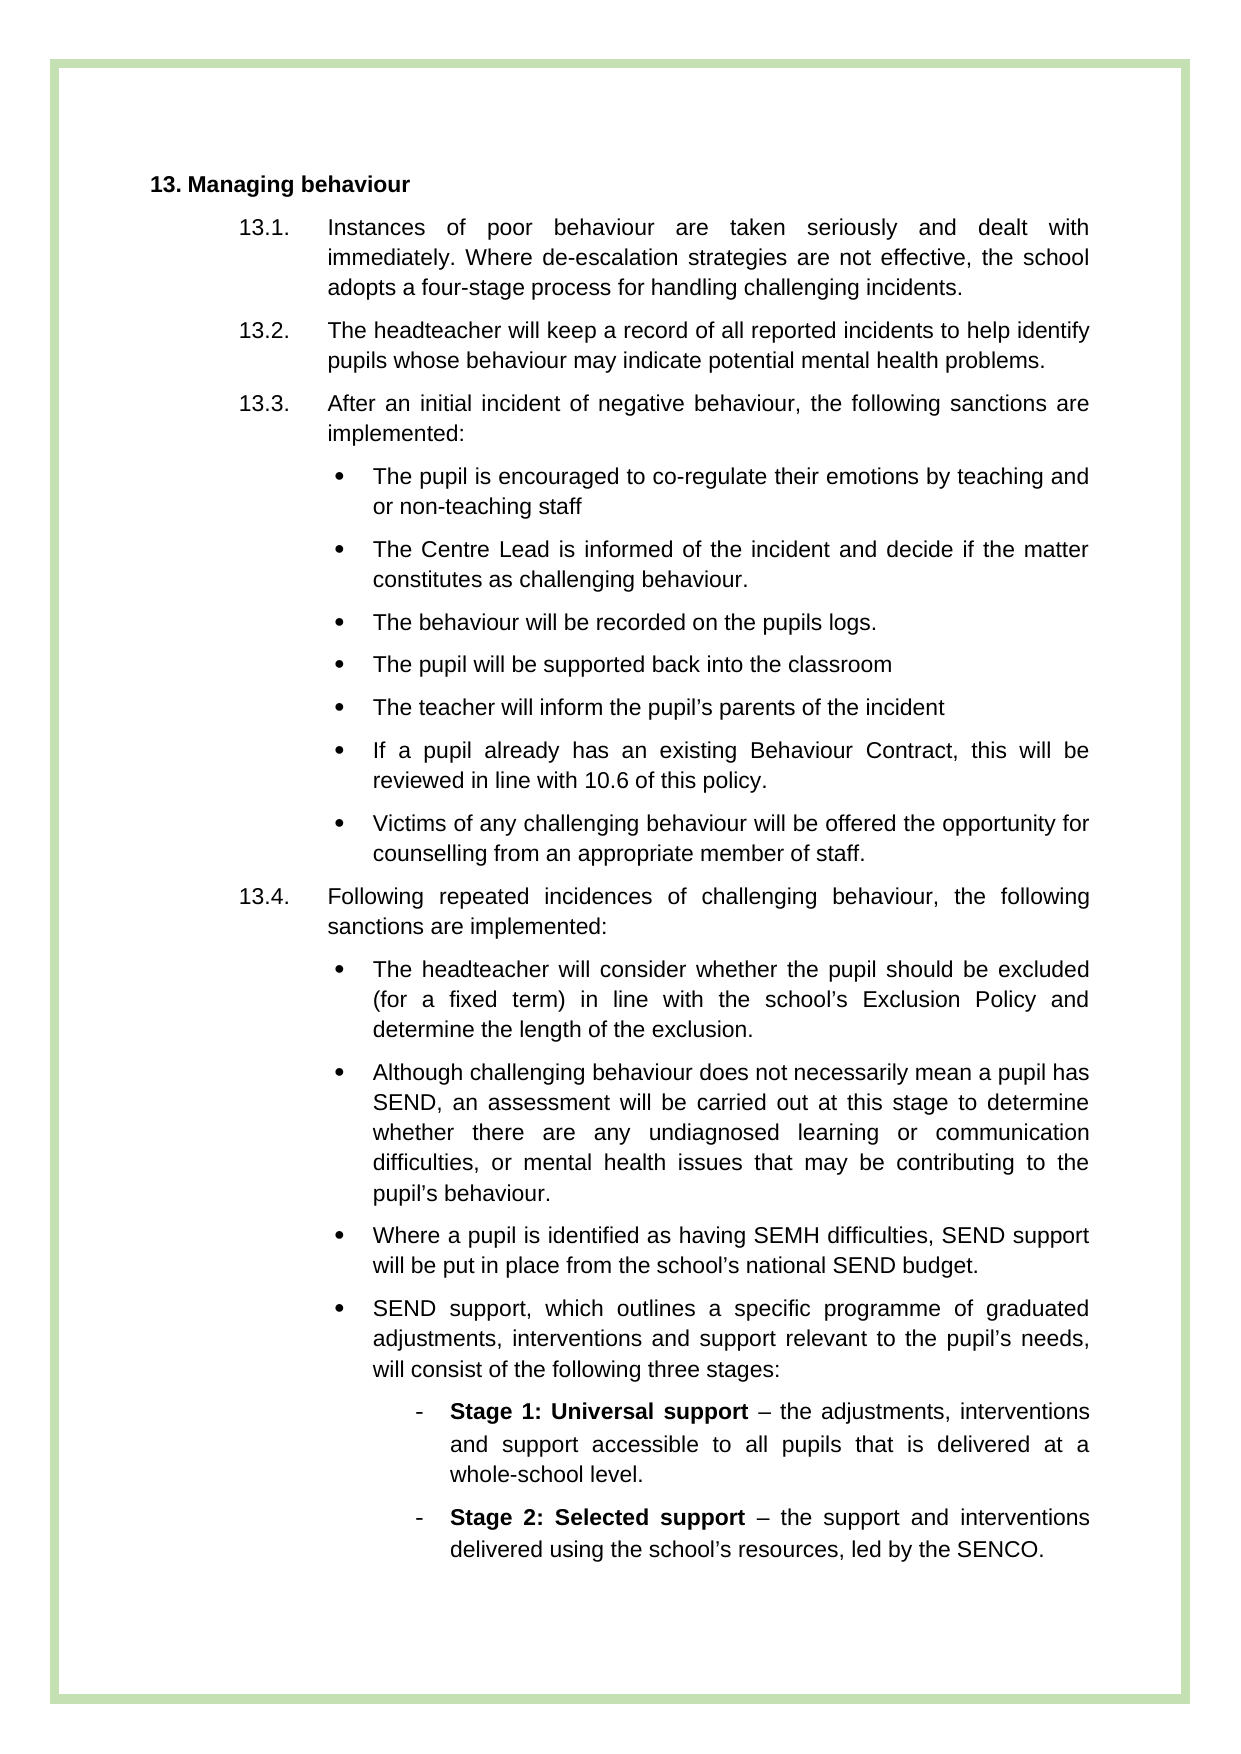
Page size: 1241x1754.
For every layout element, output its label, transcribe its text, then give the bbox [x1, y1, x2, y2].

list Stage 1: Universal support – the adjustments, interventions and support accessible to all pupils that is delivered at a whole-school level. [412, 1398, 1090, 1487]
text SEND support, which outlines a specific programme of graduated adjustments, interventions and support relevant to the pupil’s needs, will consist of the following three stages: [335, 1295, 1090, 1382]
text The teacher will inform the pupil’s parents of the incident [335, 694, 1090, 721]
list The headteacher will keep a record of all reported incidents to help identify pupils whose behaviour may indicate potential mental health problems. [239, 317, 1090, 374]
list Instances of poor behaviour are taken seriously and dealt with immediately. Where de-escalation strategies are not effective, the school adopts a four-stage process for handling challenging incidents. [239, 214, 1090, 301]
list Following repeated incidences of challenging behaviour, the following sanctions are implemented: [239, 883, 1090, 939]
text Victims of any challenging behaviour will be offered the opportunity for counselling from an appropriate member of staff. [335, 810, 1090, 866]
text If a pupil already has an existing Behaviour Contract, this will be reviewed in line with 10.6 of this policy. [335, 737, 1090, 793]
text The Centre Lead is informed of the incident and decide if the matter constitutes as challenging behaviour. [335, 536, 1090, 592]
list Stage 2: Selected support – the support and interventions delivered using the school’s resources, led by the SENCO. [412, 1503, 1090, 1562]
subtitle Managing behaviour [150, 171, 1090, 198]
text Where a pupil is identified as having SEMH difficulties, SEND support will be put in place from the school’s national SEND budget. [335, 1222, 1090, 1279]
text The behaviour will be recorded on the pupils logs. [335, 609, 1090, 635]
text Although challenging behaviour does not necessarily mean a pupil has SEND, an assessment will be carried out at this stage to determine whether there are any undiagnosed learning or communication difficulties, or mental health issues that may be contributing to the pupil’s behaviour. [335, 1059, 1090, 1206]
text The headteacher will consider whether the pupil should be excluded (for a fixed term) in line with the school’s Exclusion Policy and determine the length of the exclusion. [335, 956, 1090, 1042]
text The pupil is encouraged to co-regulate their emotions by teaching and or non-teaching staff [335, 463, 1090, 519]
list After an initial incident of negative behaviour, the following sanctions are implemented: [239, 390, 1090, 447]
text The pupil will be supported back into the classroom [335, 651, 1090, 678]
